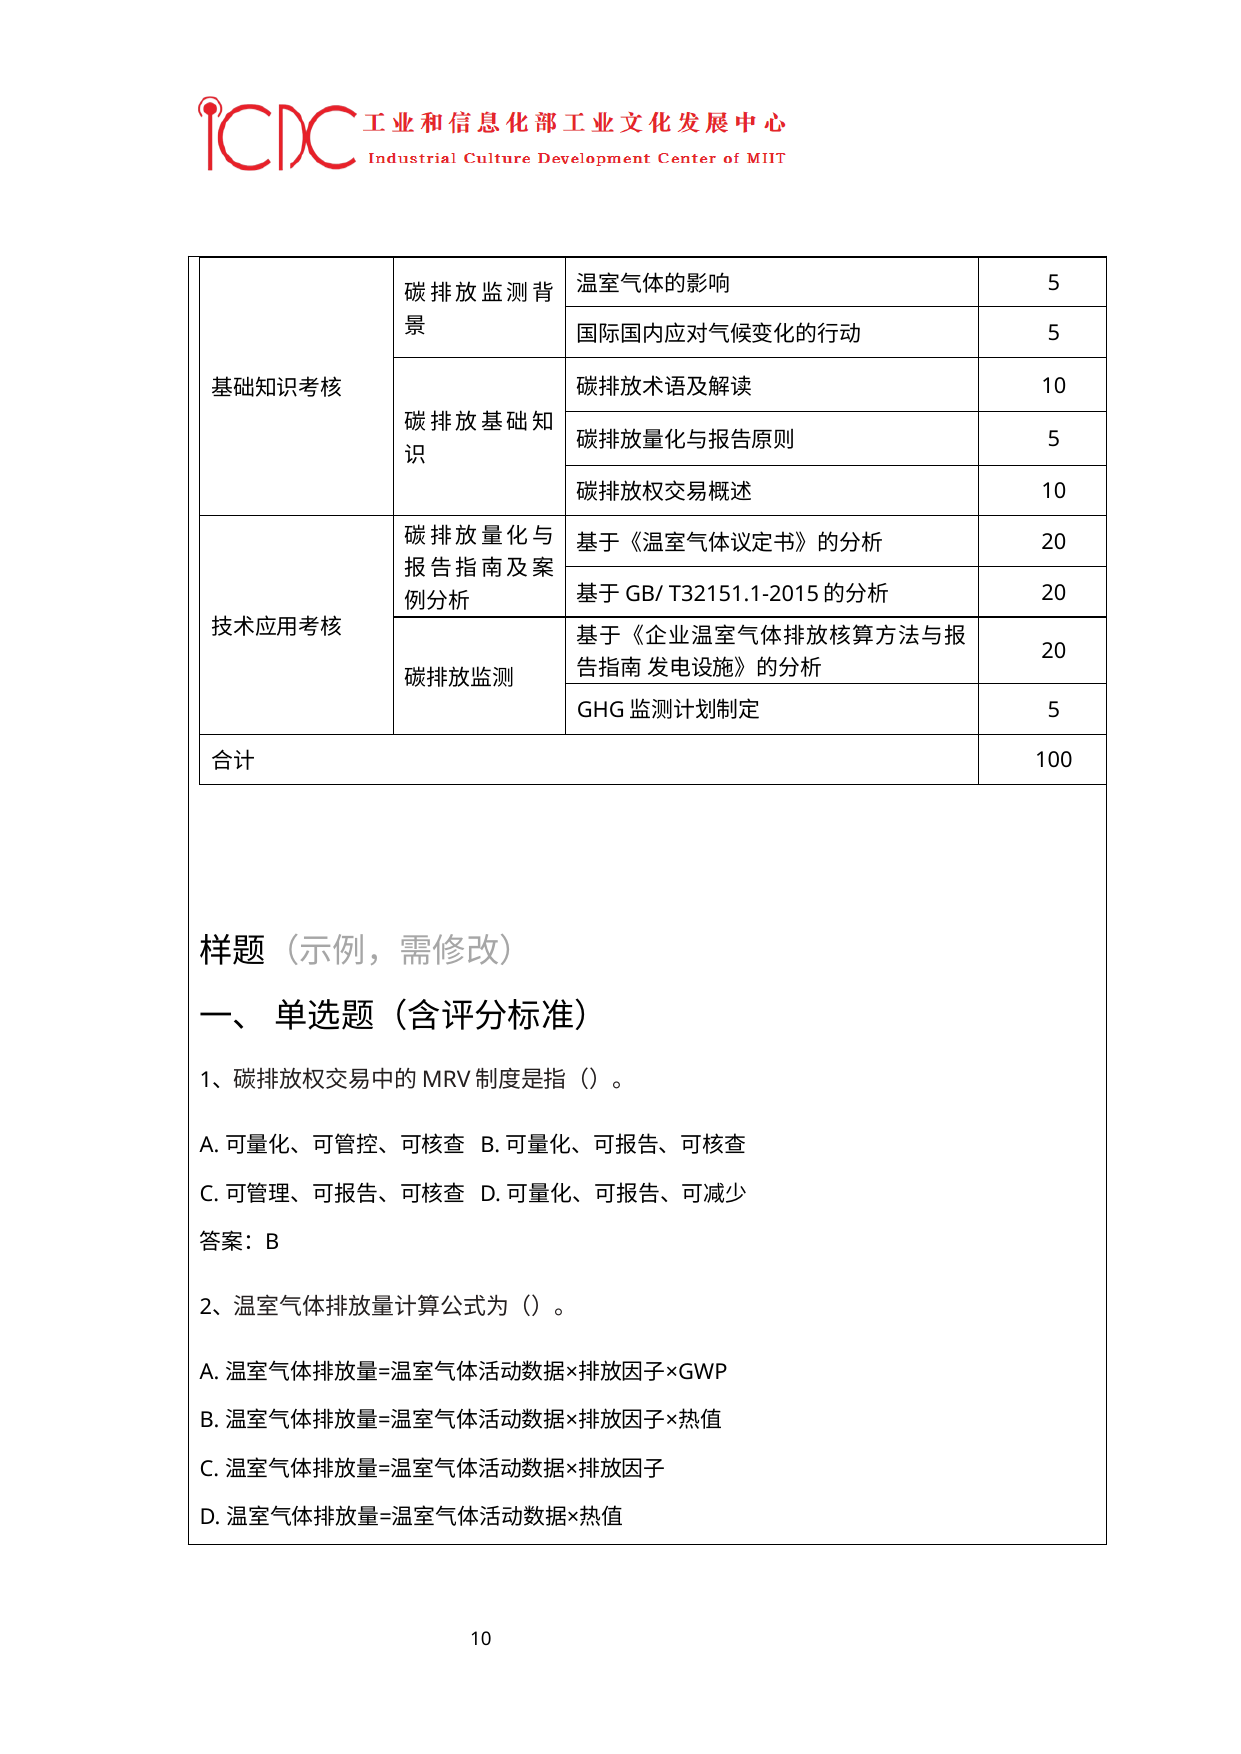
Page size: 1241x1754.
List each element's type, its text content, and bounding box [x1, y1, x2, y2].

picture [187, 88, 796, 179]
